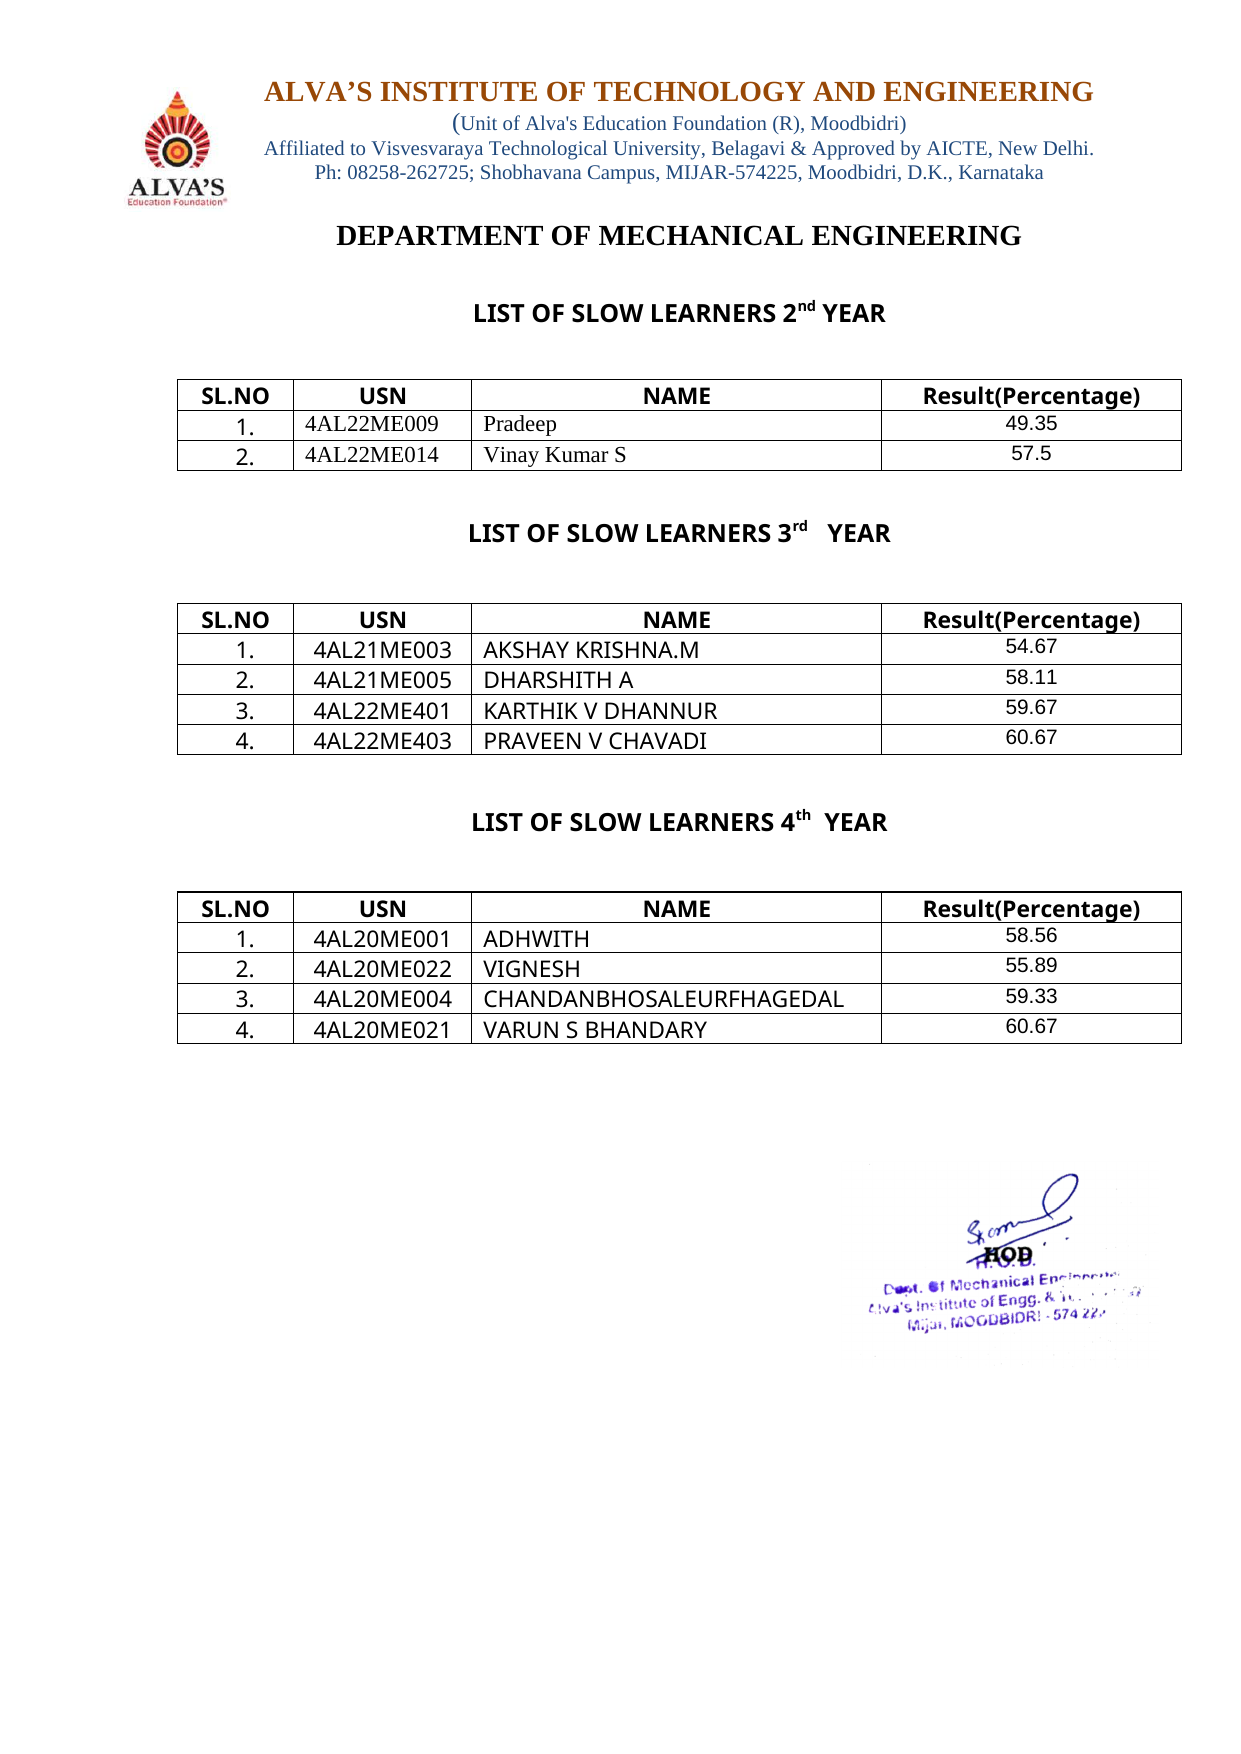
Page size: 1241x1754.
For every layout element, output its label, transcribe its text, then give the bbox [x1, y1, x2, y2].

table_cell 4AL21ME003 [294, 634, 471, 663]
table_cell 60.67 [882, 1014, 1181, 1043]
table_header Result(Percentage) [882, 380, 1181, 409]
table_cell [178, 411, 293, 440]
table_cell PRAVEEN V CHAVADI [472, 725, 881, 754]
table_cell 4AL22ME401 [294, 695, 471, 724]
text LIST OF SLOW LEARNERS 3rd YEAR [177, 516, 1181, 550]
table_cell 4AL22ME009 [294, 411, 471, 440]
table_cell 4AL22ME014 [294, 441, 471, 470]
table_cell AKSHAY KRISHNA.M [472, 634, 881, 663]
table_cell 4AL20ME021 [294, 1014, 471, 1043]
table_cell KARTHIK V DHANNUR [472, 695, 881, 724]
table_header USN [294, 604, 471, 633]
table_cell [178, 441, 293, 470]
table_cell VIGNESH [472, 953, 881, 982]
picture [123, 87, 232, 212]
table_header SL.NO [178, 380, 293, 409]
table_header NAME [472, 604, 881, 633]
table_cell [178, 923, 293, 952]
table_cell ADHWITH [472, 923, 881, 952]
table_cell Vinay Kumar S [472, 441, 881, 470]
table_cell VARUN S BHANDARY [472, 1014, 881, 1043]
table_cell DHARSHITH A [472, 665, 881, 694]
table_cell 4AL21ME005 [294, 665, 471, 694]
table_cell CHANDANBHOSALEURFHAGEDAL [472, 984, 881, 1013]
table_cell 60.67 [882, 725, 1181, 754]
table_cell 4AL20ME001 [294, 923, 471, 952]
table_cell Pradeep [472, 411, 881, 440]
table_cell 4AL20ME022 [294, 953, 471, 982]
table_header NAME [472, 380, 881, 409]
table_cell 58.56 [882, 923, 1181, 952]
table_header Result(Percentage) [882, 604, 1181, 633]
table_header USN [294, 380, 471, 409]
table_cell [178, 984, 293, 1013]
table_header SL.NO [178, 893, 293, 922]
table_cell [178, 953, 293, 982]
table_cell [178, 695, 293, 724]
table_cell 57.5 [882, 441, 1181, 470]
table_header SL.NO [178, 604, 293, 633]
table_cell [178, 665, 293, 694]
table_cell 4AL20ME004 [294, 984, 471, 1013]
table_header USN [294, 893, 471, 922]
table_cell 58.11 [882, 665, 1181, 694]
text LIST OF SLOW LEARNERS 4th YEAR [177, 804, 1181, 838]
text LIST OF SLOW LEARNERS 2nd YEAR [177, 296, 1181, 330]
table_cell 59.33 [882, 984, 1181, 1013]
table_cell 55.89 [882, 953, 1181, 982]
table_header Result(Percentage) [882, 893, 1181, 922]
table_cell [178, 725, 293, 754]
table_cell 54.67 [882, 634, 1181, 663]
table_cell 49.35 [882, 411, 1181, 440]
table_cell 59.67 [882, 695, 1181, 724]
table_cell [178, 1014, 293, 1043]
table_cell 4AL22ME403 [294, 725, 471, 754]
table_header NAME [472, 893, 881, 922]
table_cell [178, 634, 293, 663]
picture [842, 1162, 1158, 1368]
